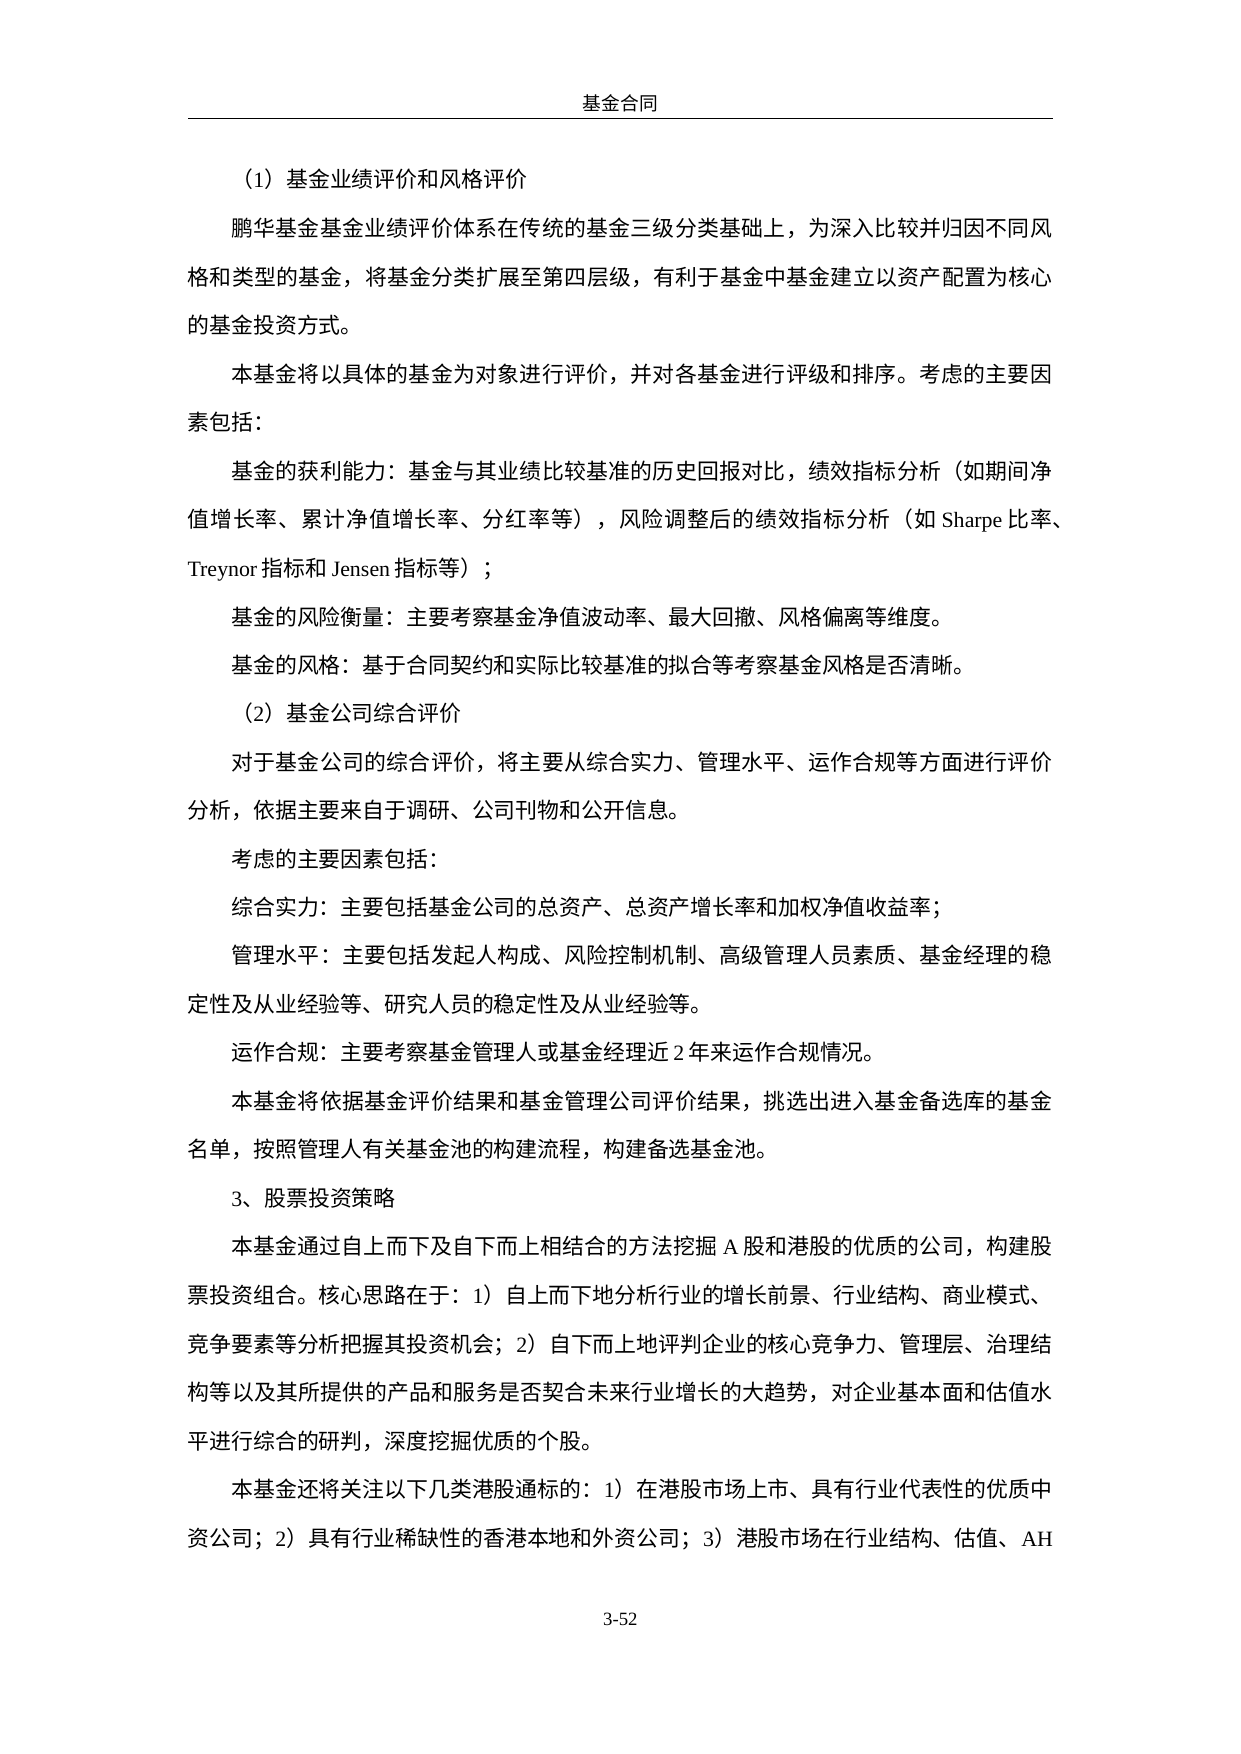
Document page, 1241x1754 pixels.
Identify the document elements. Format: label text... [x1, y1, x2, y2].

text 基金的风格：基于合同契约和实际比较基准的拟合等考察基金风格是否清晰。 [187, 647, 1053, 680]
text 鹏华基金基金业绩评价体系在传统的基金三级分类基础上，为深入比较并归因不同风格和类型的基金，将基金分类扩展至第四层级，有利于基金中基金建立以资产配置为核心的基金投资方式。 [187, 210, 1053, 340]
text 本基金将依据基金评价结果和基金管理公司评价结果，挑选出进入基金备选库的基金名单，按照管理人有关基金池的构建流程，构建备选基金池。 [187, 1083, 1053, 1164]
text 综合实力：主要包括基金公司的总资产、总资产增长率和加权净值收益率； [187, 889, 1053, 922]
text （1）基金业绩评价和风格评价 [187, 162, 1053, 194]
text （2）基金公司综合评价 [187, 696, 1053, 728]
text 基金的获利能力：基金与其业绩比较基准的历史回报对比，绩效指标分析（如期间净值增长率、累计净值增长率、分红率等），风险调整后的绩效指标分析（如Sharpe比率、Treynor指标和Jensen指标等）； [187, 453, 1053, 583]
text 对于基金公司的综合评价，将主要从综合实力、管理水平、运作合规等方面进行评价分析，依据主要来自于调研、公司刊物和公开信息。 [187, 744, 1053, 825]
text 本基金将以具体的基金为对象进行评价，并对各基金进行评级和排序。考虑的主要因素包括： [187, 356, 1053, 437]
text 运作合规：主要考察基金管理人或基金经理近2年来运作合规情况。 [187, 1035, 1053, 1067]
text 考虑的主要因素包括： [187, 841, 1053, 874]
text 本基金通过自上而下及自下而上相结合的方法挖掘A股和港股的优质的公司，构建股票投资组合。核心思路在于：1）自上而下地分析行业的增长前景、行业结构、商业模式、竞争要素等分析把握其投资机会；2）自下而上地评判企业的核心竞争力、管理层、治理结构等以及其所提供的产品和服务是否契合未来行业增长的大趋势，对企业基本面和估值水平进行综合的研判，深度挖掘优质的个股。 [187, 1229, 1053, 1456]
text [187, 1472, 1053, 1553]
text 3、股票投资策略 [187, 1180, 1053, 1213]
text 基金的风险衡量：主要考察基金净值波动率、最大回撤、风格偏离等维度。 [187, 599, 1053, 632]
text 管理水平：主要包括发起人构成、风险控制机制、高级管理人员素质、基金经理的稳定性及从业经验等、研究人员的稳定性及从业经验等。 [187, 938, 1053, 1019]
